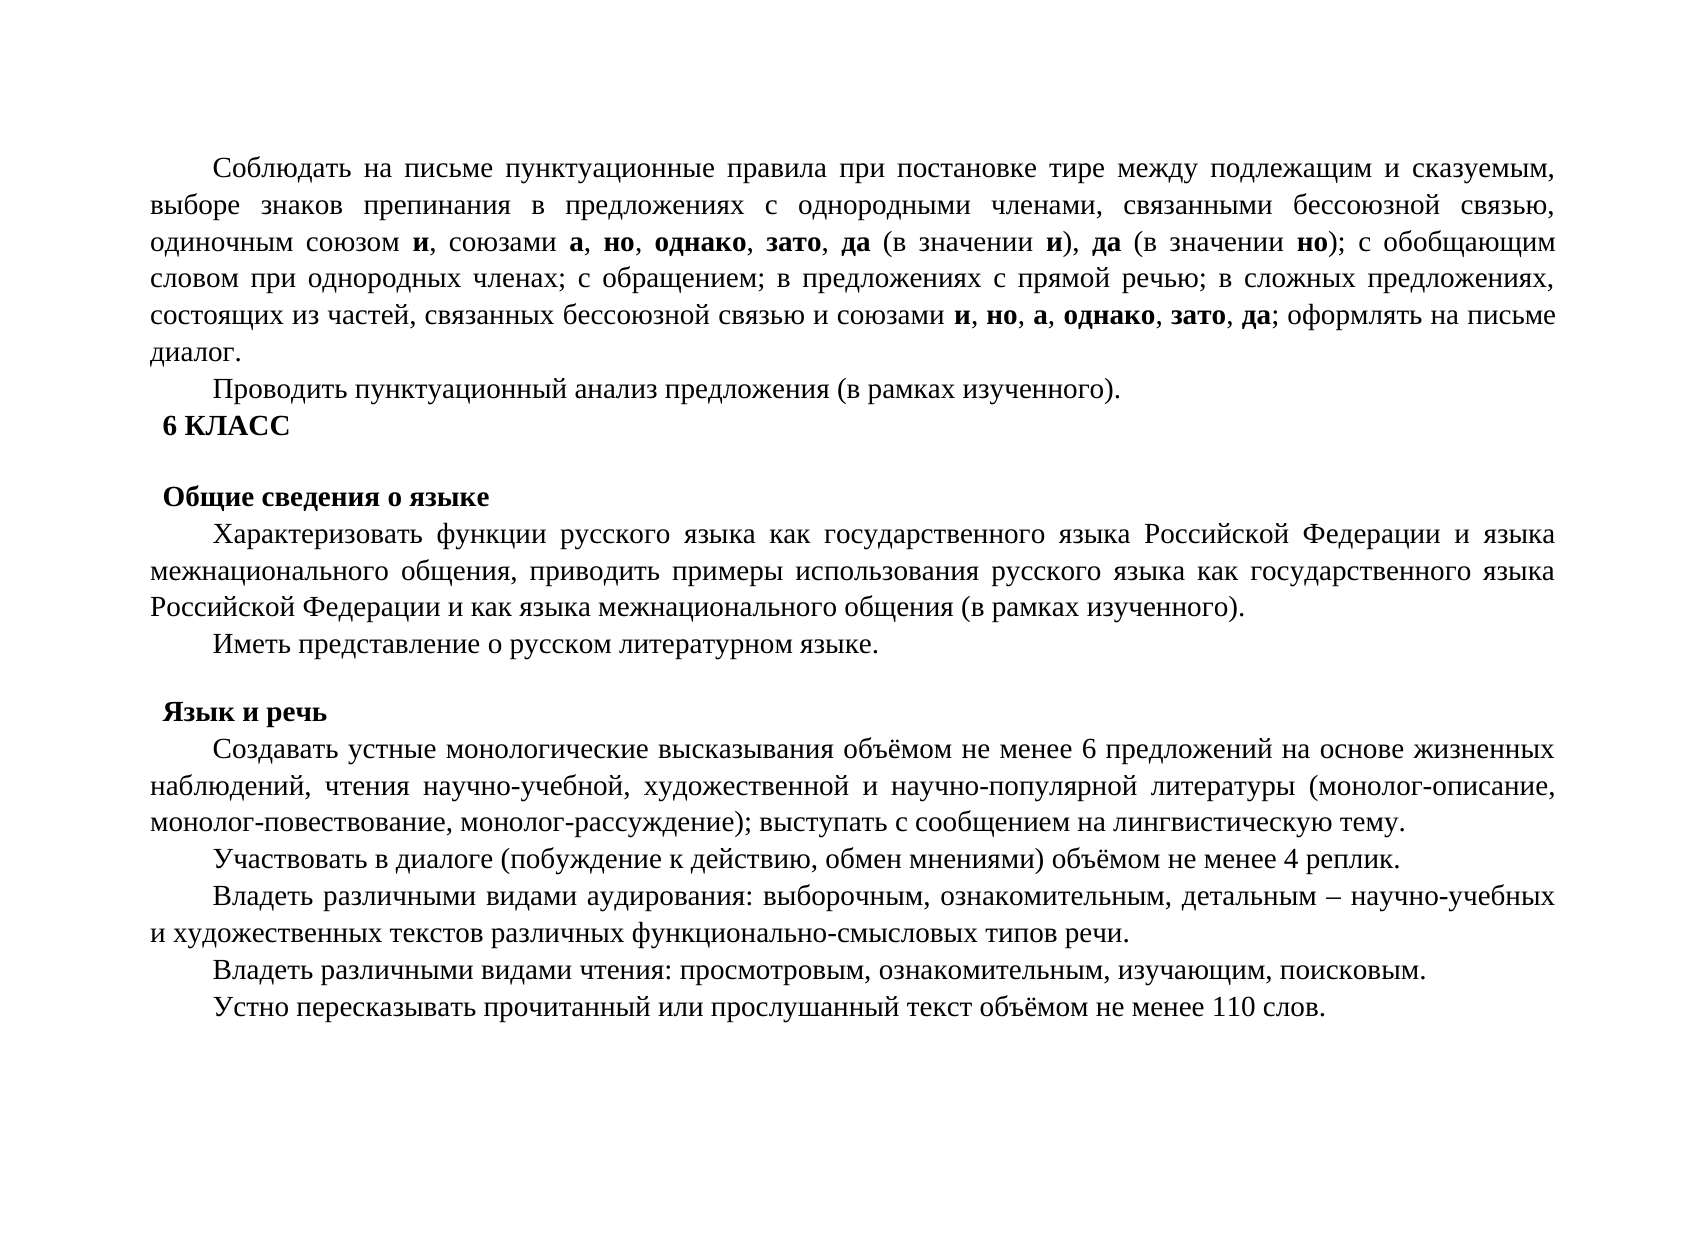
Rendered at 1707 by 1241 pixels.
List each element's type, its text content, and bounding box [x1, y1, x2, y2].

text Соблюдать на письме пунктуационные правила при постановке тире между подлежащим и сказуемым, выборе знаков препинания в предложениях с однородными членами, связанными бессоюзной связью, одиночным союзом и, союзами а, но, однако, зато, да (в значении и), да (в значении но); с обобщающим словом при однородных членах; с обращением; в предложениях с прямой речью; в сложных предложениях, состоящих из частей, связанных бессоюзной связью и союзами и, но, а, однако, зато, да; оформлять на письме диалог. [150, 150, 1557, 368]
text Владеть различными видами чтения: просмотровым, ознакомительным, изучающим, поисковым. [150, 952, 1557, 986]
text Общие сведения о языке [162, 479, 1557, 512]
text Устно пересказывать прочитанный или прослушанный текст объёмом не менее 110 слов. [150, 989, 1557, 1022]
text 6 КЛАСС [162, 408, 1557, 442]
text Характеризовать функции русского языка как государственного языка Российской Федерации и языка межнационального общения, приводить примеры использования русского языка как государственного языка Российской Федерации и как языка межнационального общения (в рамках изученного). [150, 516, 1557, 623]
text Создавать устные монологические высказывания объёмом не менее 6 предложений на основе жизненных наблюдений, чтения научно-учебной, художественной и научно-популярной литературы (монолог-описание, монолог-повествование, монолог-рассуждение); выступать с сообщением на лингвистическую тему. [150, 731, 1557, 838]
text Владеть различными видами аудирования: выборочным, ознакомительным, детальным – научно-учебных и художественных текстов различных функционально-смысловых типов речи. [150, 878, 1557, 949]
text Проводить пунктуационный анализ предложения (в рамках изученного). [150, 371, 1557, 405]
text Язык и речь [162, 694, 1557, 727]
text Иметь представление о русском литературном языке. [150, 626, 1557, 660]
text Участвовать в диалоге (побуждение к действию, обмен мнениями) объёмом не менее 4 реплик. [150, 841, 1557, 875]
